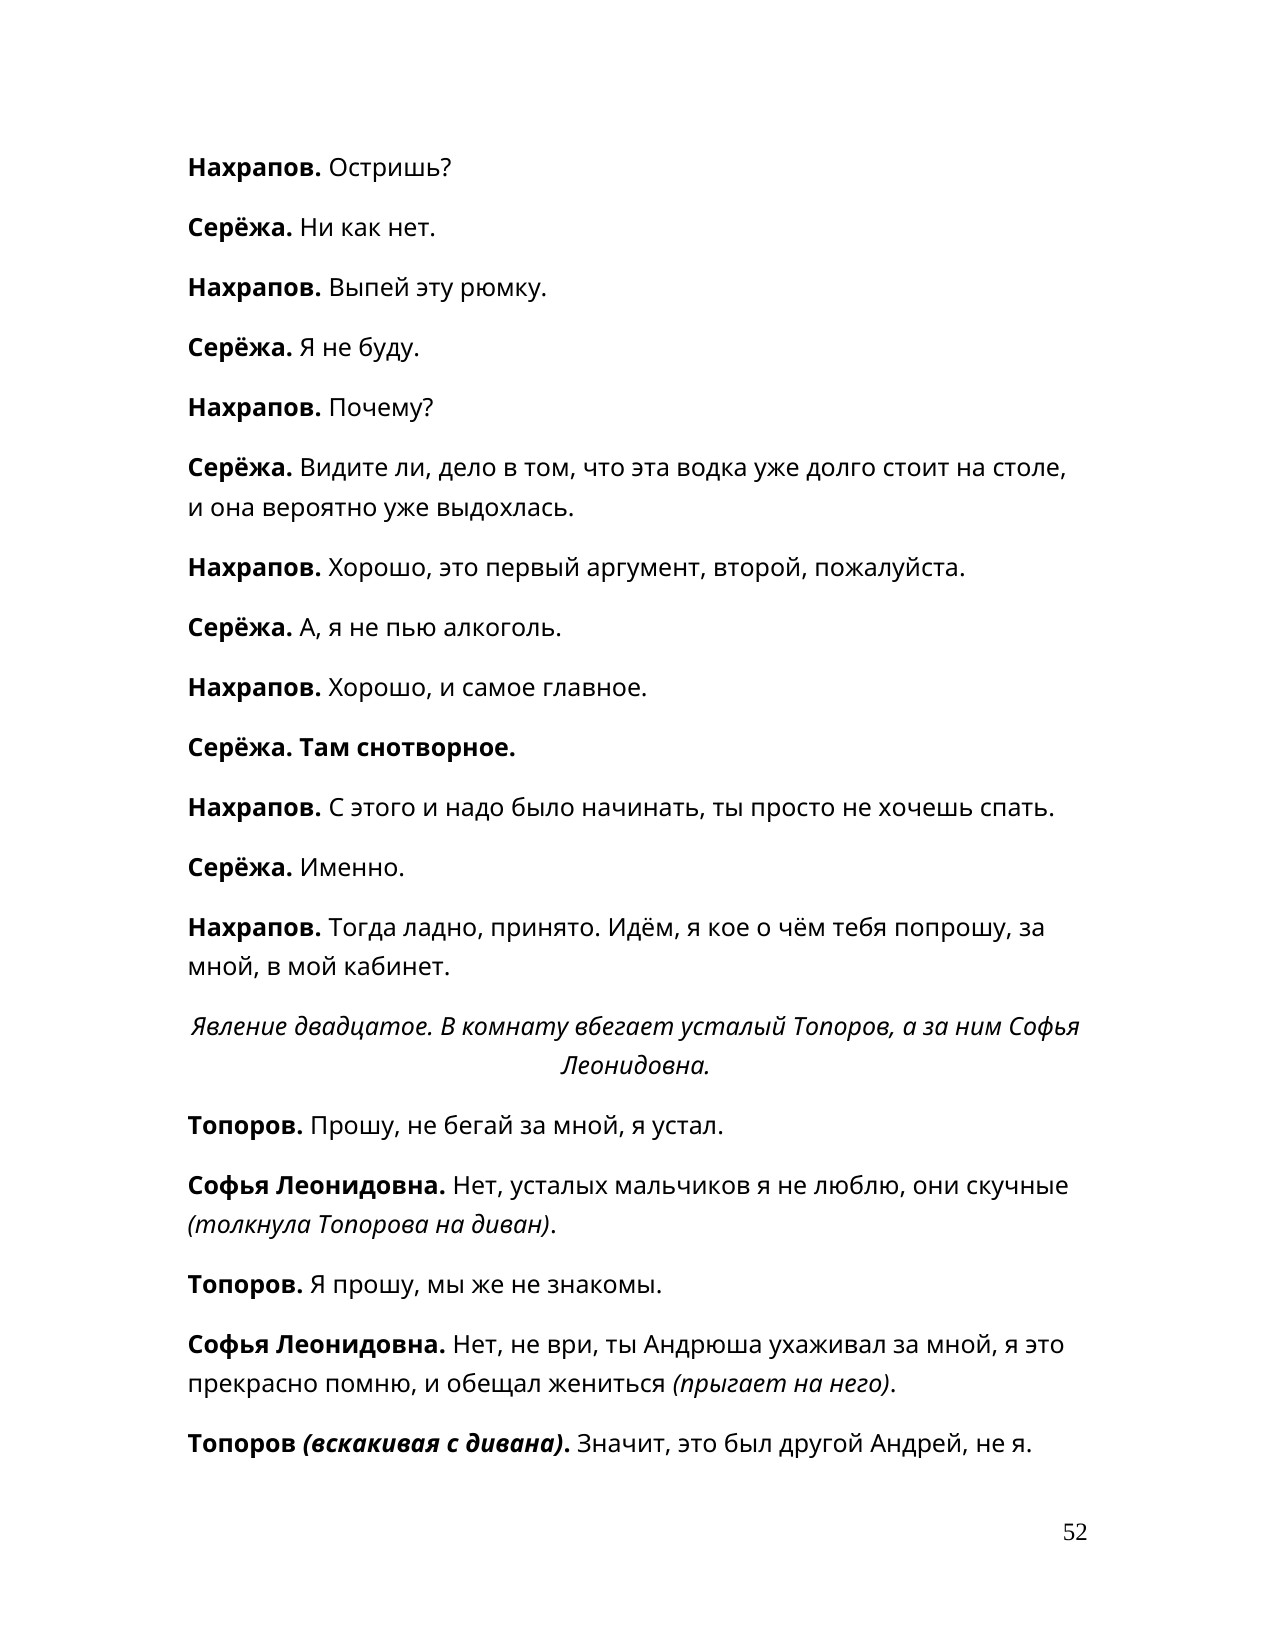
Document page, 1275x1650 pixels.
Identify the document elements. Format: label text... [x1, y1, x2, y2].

text Нахрапов. Хорошо, это первый аргумент, второй, пожалуйста. [187, 549, 1087, 583]
text Серёжа. Я не буду. [187, 330, 1087, 364]
text Нахрапов. Тогда ладно, принято. Идём, я кое о чём тебя попрошу, за мной, в мой кабинет. [187, 909, 1087, 982]
text Серёжа. Видите ли, дело в том, что эта водка уже долго стоит на столе, и она вероятно уже выдохлась. [187, 450, 1087, 523]
text Явление двадцатое. В комнату вбегает усталый Топоров, а за ним Софья Леонидовна. [187, 1008, 1087, 1082]
text Серёжа. Там снотворное. [187, 729, 1087, 763]
text Серёжа. Именно. [187, 849, 1087, 883]
text Топоров. Прошу, не бегай за мной, я устал. [187, 1107, 1087, 1142]
text Нахрапов. Хорошо, и самое главное. [187, 669, 1087, 703]
text Нахрапов. Почему? [187, 390, 1087, 424]
text Софья Леонидовна. Нет, усталых мальчиков я не люблю, они скучные (толкнула Топорова на диван). [187, 1167, 1087, 1241]
text Нахрапов. Остришь? [187, 150, 1087, 184]
text Серёжа. Ни как нет. [187, 210, 1087, 244]
text Топоров. Я прошу, мы же не знакомы. [187, 1267, 1087, 1301]
text Серёжа. А, я не пью алкоголь. [187, 609, 1087, 643]
text Нахрапов. Выпей эту рюмку. [187, 270, 1087, 304]
text Нахрапов. С этого и надо было начинать, ты просто не хочешь спать. [187, 789, 1087, 823]
text Софья Леонидовна. Нет, не ври, ты Андрюша ухаживал за мной, я это прекрасно помню, и обещал жениться (прыгает на него). [187, 1327, 1087, 1400]
text Топоров (вскакивая с дивана). Значит, это был другой Андрей, не я. [187, 1426, 1087, 1460]
